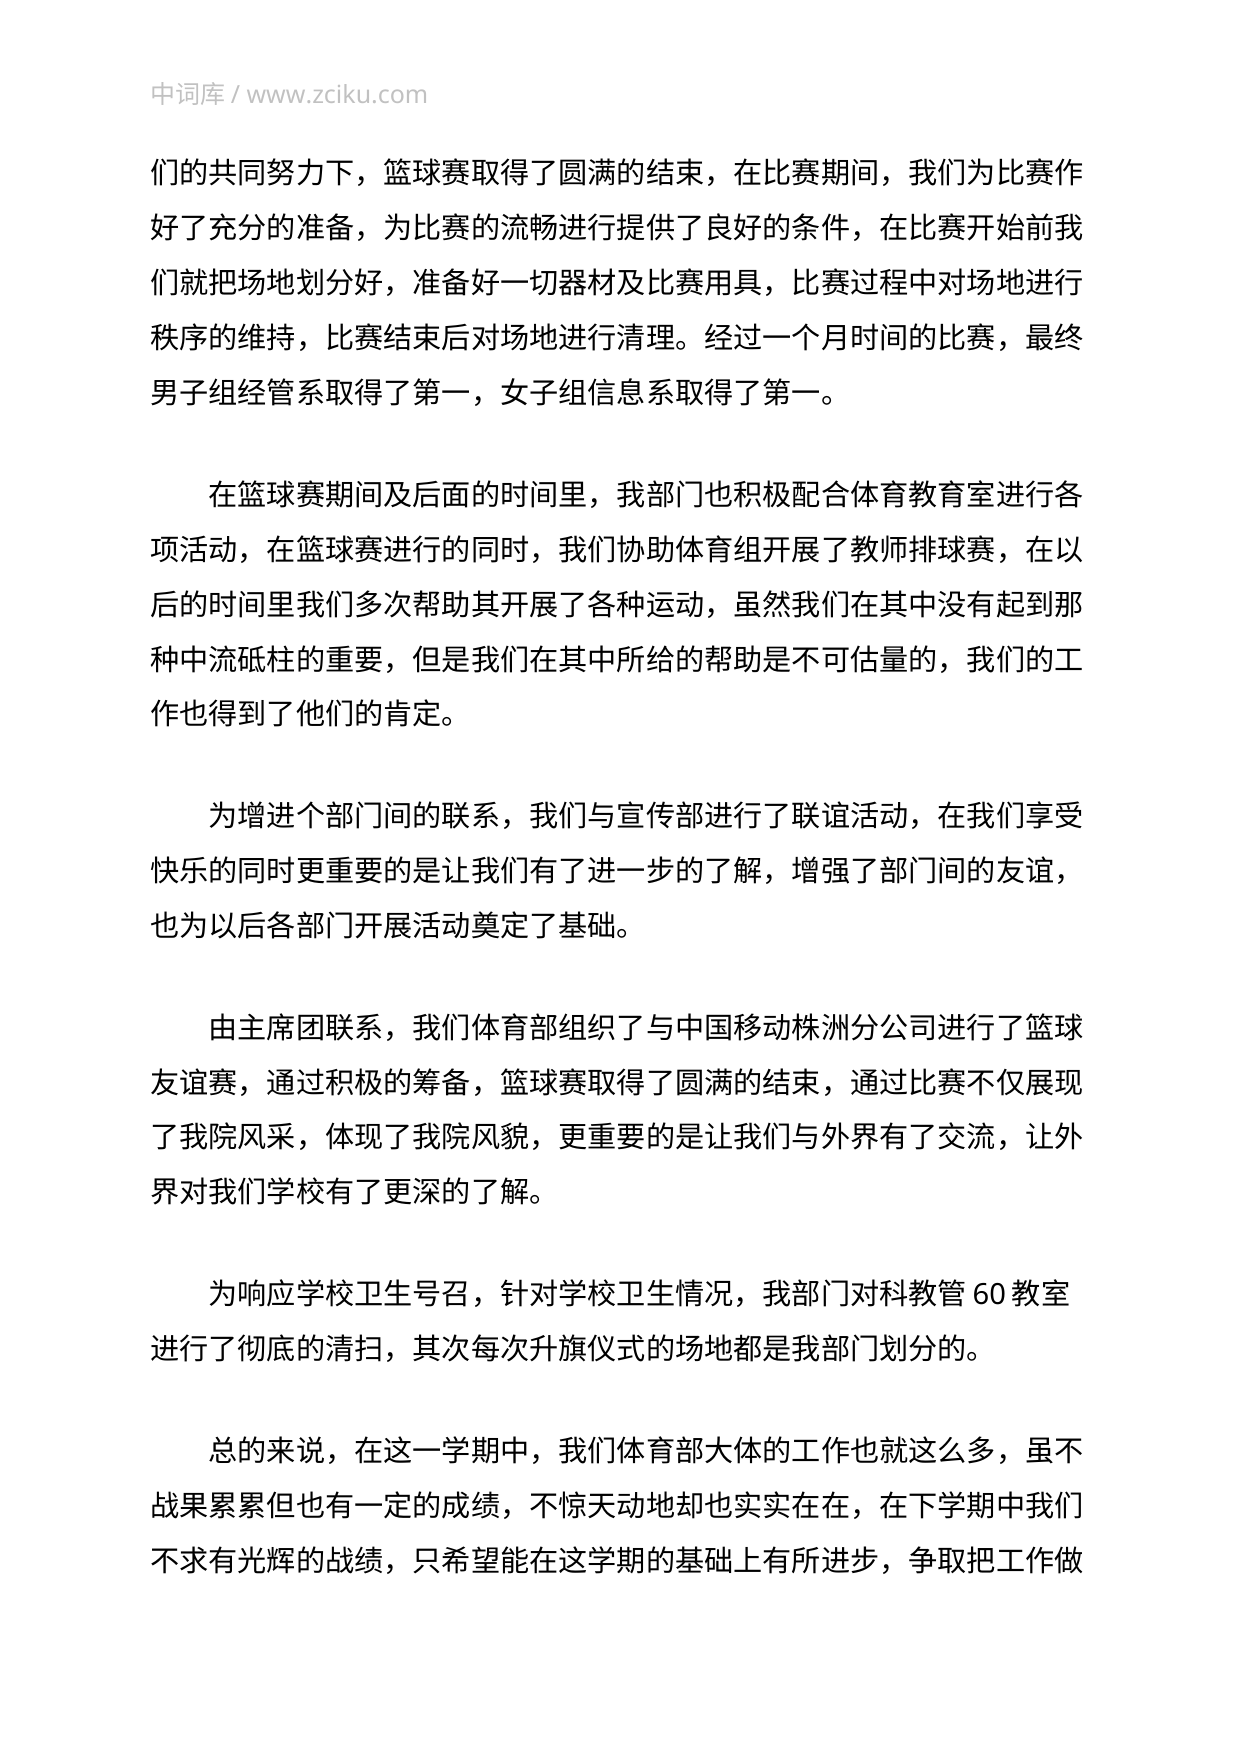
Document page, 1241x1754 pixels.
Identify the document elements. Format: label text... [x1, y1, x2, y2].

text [150, 1427, 1090, 1579]
text 由主席团联系，我们体育部组织了与中国移动株洲分公司进行了篮球友谊赛，通过积极的筹备，篮球赛取得了圆满的结束，通过比赛不仅展现了我院风采，体现了我院风貌，更重要的是让我们与外界有了交流，让外界对我们学校有了更深的了解。 [150, 1004, 1090, 1211]
text 为增进个部门间的联系，我们与宣传部进行了联谊活动，在我们享受快乐的同时更重要的是让我们有了进一步的了解，增强了部门间的友谊，也为以后各部门开展活动奠定了基础。 [150, 793, 1090, 945]
text 为响应学校卫生号召，针对学校卫生情况，我部门对科教管60教室进行了彻底的清扫，其次每次升旗仪式的场地都是我部门划分的。 [150, 1271, 1090, 1368]
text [150, 150, 1090, 412]
text 在篮球赛期间及后面的时间里，我部门也积极配合体育教育室进行各项活动，在篮球赛进行的同时，我们协助体育组开展了教师排球赛，在以后的时间里我们多次帮助其开展了各种运动，虽然我们在其中没有起到那种中流砥柱的重要，但是我们在其中所给的帮助是不可估量的，我们的工作也得到了他们的肯定。 [150, 471, 1090, 733]
